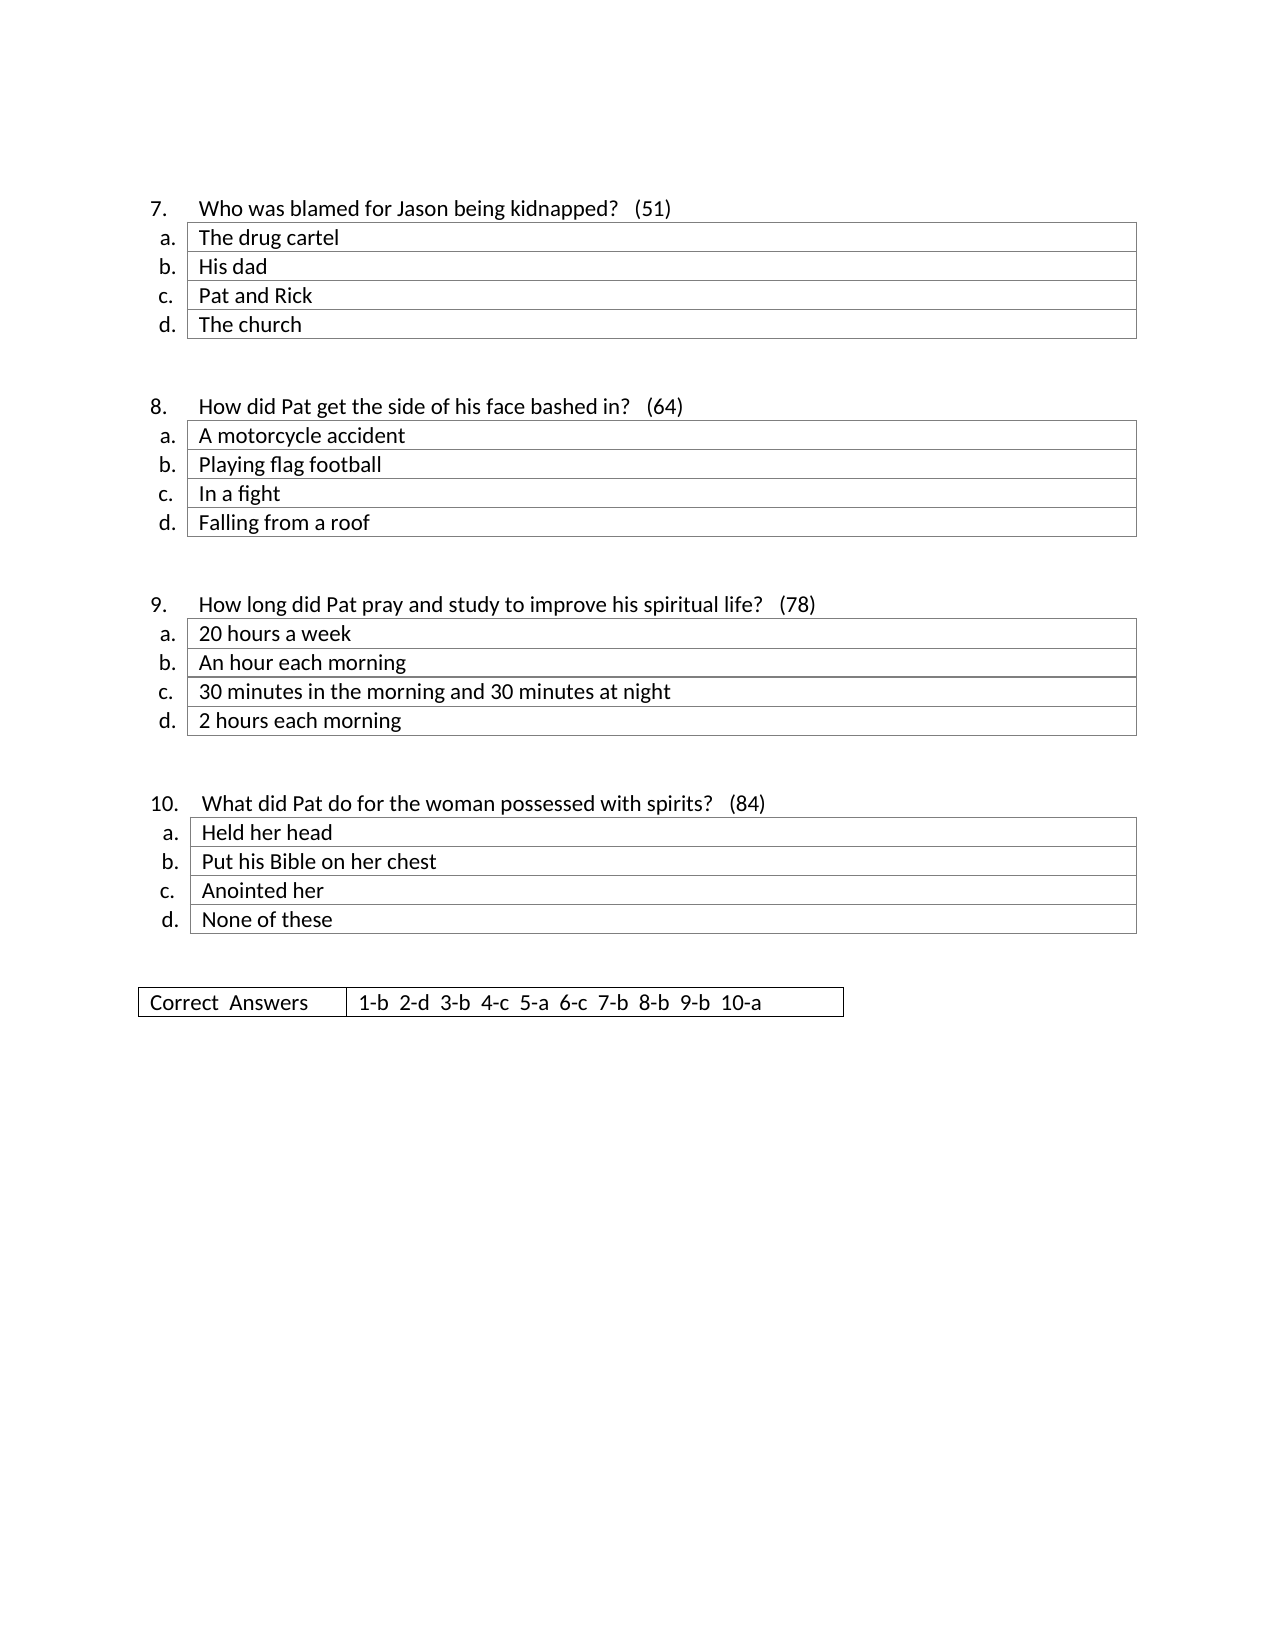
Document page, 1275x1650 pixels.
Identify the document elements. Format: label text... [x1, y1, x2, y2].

table_header How long did Pat pray and study to improve his spiritual life? (78) [188, 590, 1136, 618]
table_cell c. [139, 478, 187, 507]
table_cell None of these [191, 905, 1136, 933]
table_header Who was blamed for Jason being kidnapped? (51) [188, 194, 1136, 222]
table_cell In a fight [188, 479, 1136, 507]
table_cell c. [139, 676, 187, 706]
table_cell b. [139, 251, 187, 280]
table_cell b. [139, 449, 187, 478]
table_cell d. [139, 904, 190, 933]
table_cell Falling from a roof [188, 508, 1136, 536]
table_cell 20 hours a week [188, 619, 1136, 647]
table_cell 30 minutes in the morning and 30 minutes at night [188, 678, 1136, 706]
table_cell c. [139, 875, 190, 904]
table_cell Held her head [191, 818, 1136, 846]
table_cell a. [139, 420, 187, 449]
table_header 1-b 2-d 3-b 4-c 5-a 6-c 7-b 8-b 9-b 10-a [347, 988, 843, 1016]
table_cell a. [139, 618, 187, 647]
table_cell c. [139, 280, 187, 309]
table_header What did Pat do for the woman possessed with spirits? (84) [190, 789, 1136, 817]
table_header 10. [139, 789, 190, 817]
table_cell The drug cartel [188, 223, 1136, 251]
table_cell Pat and Rick [188, 281, 1136, 309]
table_cell A motorcycle accident [188, 421, 1136, 449]
table_header 7. [139, 194, 187, 222]
table_cell a. [139, 817, 190, 846]
table_cell 2 hours each morning [188, 707, 1136, 734]
table_cell d. [139, 507, 187, 536]
table_cell Playing flag football [188, 450, 1136, 478]
table_cell d. [139, 706, 187, 734]
table_header 8. [139, 392, 187, 420]
table_cell b. [139, 846, 190, 875]
table_cell Anointed her [191, 876, 1136, 904]
table_cell The church [188, 310, 1136, 338]
table_cell d. [139, 309, 187, 338]
table_cell a. [139, 222, 187, 251]
table_cell An hour each morning [188, 649, 1136, 676]
table_cell Put his Bible on her chest [191, 847, 1136, 875]
table_cell His dad [188, 252, 1136, 280]
table_header How did Pat get the side of his face bashed in? (64) [188, 392, 1136, 420]
table_header Correct Answers [139, 988, 346, 1016]
table_cell b. [139, 648, 187, 676]
table_header 9. [139, 590, 187, 618]
